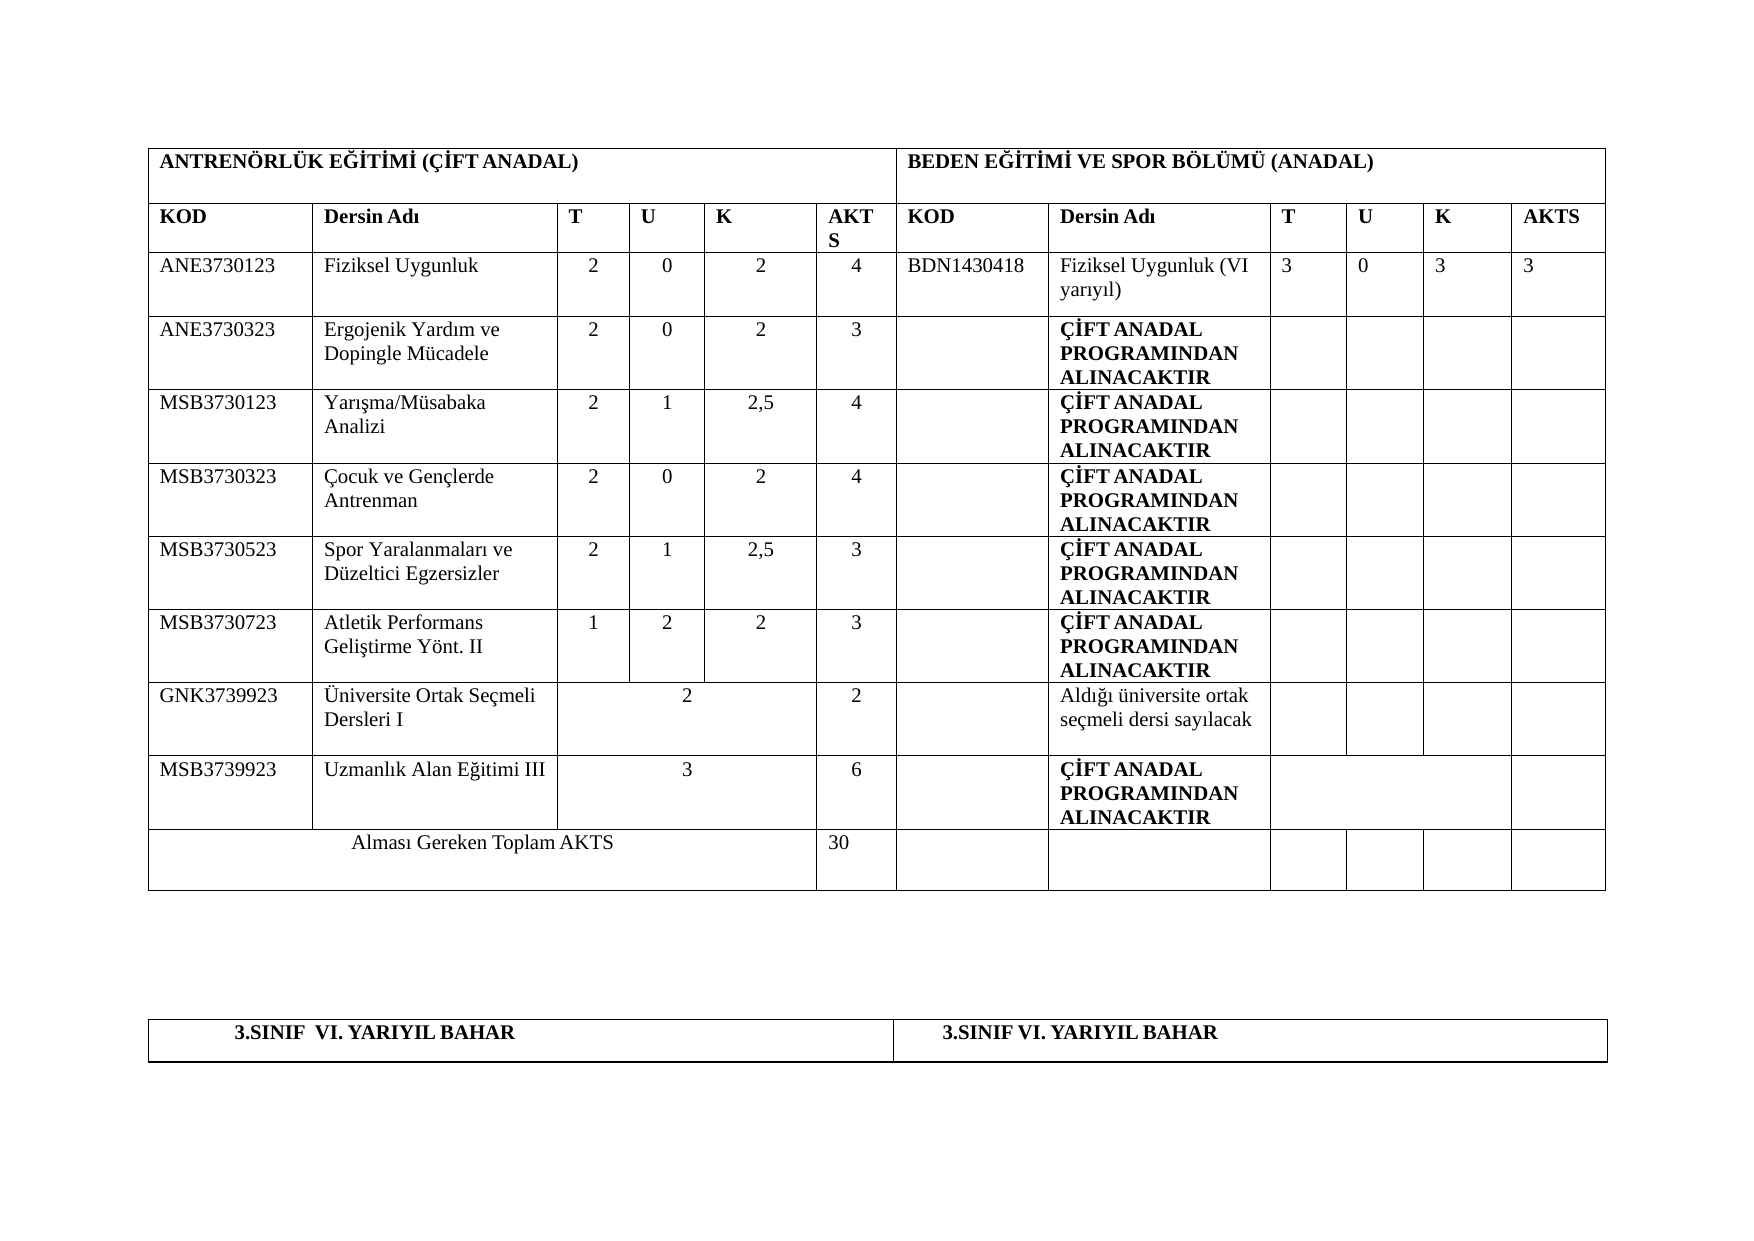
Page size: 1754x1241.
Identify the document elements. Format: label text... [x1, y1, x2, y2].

table_cell 1 [630, 390, 704, 462]
table_cell Uzmanlık Alan Eğitimi III [313, 756, 557, 829]
table_cell [1512, 830, 1605, 890]
table_cell [1347, 683, 1423, 755]
table_cell ÇİFT ANADAL PROGRAMINDAN ALINACAKTIR [1049, 756, 1270, 829]
table_cell MSB3730523 [149, 537, 312, 609]
table_cell AKTS [1512, 204, 1605, 252]
table_cell [1271, 830, 1346, 890]
table_cell 3 [1271, 253, 1346, 316]
table_cell [1271, 537, 1346, 609]
table_cell [897, 683, 1048, 755]
table_cell BDN1430418 [897, 253, 1048, 316]
table_cell MSB3739923 [149, 756, 312, 829]
table_cell [1424, 683, 1511, 755]
table_cell Yarışma/Müsabaka Analizi [313, 390, 557, 462]
table_cell [1424, 537, 1511, 609]
table_cell 0 [1347, 253, 1423, 316]
table_cell 2 [630, 610, 704, 682]
table_cell Dersin Adı [1049, 204, 1270, 252]
table_cell K [1424, 204, 1511, 252]
table_cell K [705, 204, 816, 252]
table_cell [1049, 830, 1270, 890]
table_cell 2 [558, 390, 629, 462]
table_cell [1347, 610, 1423, 682]
table_cell ANTRENÖRLÜK EĞİTİMİ (ÇİFT ANADAL) [149, 149, 896, 203]
table_cell [1347, 464, 1423, 536]
table_cell [897, 390, 1048, 462]
table_cell [897, 317, 1048, 389]
table_cell Üniversite Ortak Seçmeli Dersleri I [313, 683, 557, 755]
table_cell [897, 610, 1048, 682]
table_cell 4 [817, 390, 896, 462]
table_cell 3 [817, 537, 896, 609]
table_cell [1271, 317, 1346, 389]
table_cell [1512, 756, 1605, 829]
table_cell ÇİFT ANADAL PROGRAMINDAN ALINACAKTIR [1049, 610, 1270, 682]
table_cell 1 [630, 537, 704, 609]
table_cell 6 [817, 756, 896, 829]
table_cell 2,5 [705, 537, 816, 609]
table_cell ÇİFT ANADAL PROGRAMINDAN ALINACAKTIR [1049, 390, 1270, 462]
table_cell [1271, 390, 1346, 462]
table_cell Fiziksel Uygunluk [313, 253, 557, 316]
table_cell 2 [705, 610, 816, 682]
table_cell 2 [558, 317, 629, 389]
table_cell 0 [630, 253, 704, 316]
table_cell [897, 537, 1048, 609]
table_cell [1424, 390, 1511, 462]
table_cell Alması Gereken Toplam AKTS [149, 830, 816, 890]
table_cell KOD [149, 204, 312, 252]
table_cell [1512, 317, 1605, 389]
table_cell [1271, 464, 1346, 536]
table_cell KOD [897, 204, 1048, 252]
table_cell 2 [705, 317, 816, 389]
table_cell [897, 464, 1048, 536]
table_cell [1347, 317, 1423, 389]
table_cell BEDEN EĞİTİMİ VE SPOR BÖLÜMÜ (ANADAL) [897, 149, 1605, 203]
table_cell Fiziksel Uygunluk (VI yarıyıl) [1049, 253, 1270, 316]
table_cell [1271, 756, 1511, 829]
table_cell [1271, 683, 1346, 755]
table_cell Atletik Performans Geliştirme Yönt. II [313, 610, 557, 682]
table_cell ÇİFT ANADAL PROGRAMINDAN ALINACAKTIR [1049, 537, 1270, 609]
table_cell Spor Yaralanmaları ve Düzeltici Egzersizler [313, 537, 557, 609]
table_cell 3 [817, 610, 896, 682]
table_cell Ergojenik Yardım ve Dopingle Mücadele [313, 317, 557, 389]
table_cell GNK3739923 [149, 683, 312, 755]
table_cell 3 [558, 756, 816, 829]
table_cell ÇİFT ANADAL PROGRAMINDAN ALINACAKTIR [1049, 317, 1270, 389]
table_header 3.SINIF VI. YARIYIL BAHAR [149, 1020, 893, 1061]
table_cell [1512, 683, 1605, 755]
table_cell 2 [558, 683, 816, 755]
table_cell 30 [817, 830, 896, 890]
table_cell [1347, 537, 1423, 609]
table_cell 2 [705, 464, 816, 536]
table_cell 2 [705, 253, 816, 316]
table_cell [1512, 464, 1605, 536]
table_cell 2 [558, 537, 629, 609]
table_cell [1424, 610, 1511, 682]
table_cell U [1347, 204, 1423, 252]
table_cell 2 [558, 464, 629, 536]
table_cell ANE3730123 [149, 253, 312, 316]
table_cell [1424, 830, 1511, 890]
table_cell Dersin Adı [313, 204, 557, 252]
table_cell 4 [817, 253, 896, 316]
table_cell ANE3730323 [149, 317, 312, 389]
table_cell AKTS [817, 204, 896, 252]
table_cell [1512, 390, 1605, 462]
table_cell 1 [558, 610, 629, 682]
table_cell [1347, 830, 1423, 890]
table_cell [1512, 610, 1605, 682]
table_cell 3 [817, 317, 896, 389]
table_cell [1512, 537, 1605, 609]
table_cell 0 [630, 317, 704, 389]
table_cell 2 [817, 683, 896, 755]
table_cell T [1271, 204, 1346, 252]
table_cell U [630, 204, 704, 252]
table_header 3.SINIF VI. YARIYIL BAHAR [894, 1020, 1607, 1061]
table_cell 4 [817, 464, 896, 536]
table_cell T [558, 204, 629, 252]
table_cell 2 [558, 253, 629, 316]
table_cell [897, 756, 1048, 829]
table_cell MSB3730323 [149, 464, 312, 536]
table_cell [1271, 610, 1346, 682]
table_cell ÇİFT ANADAL PROGRAMINDAN ALINACAKTIR [1049, 464, 1270, 536]
table_cell Çocuk ve Gençlerde Antrenman [313, 464, 557, 536]
table_cell MSB3730123 [149, 390, 312, 462]
table_cell [1347, 390, 1423, 462]
table_cell [1424, 317, 1511, 389]
table_cell 3 [1512, 253, 1605, 316]
table_cell 3 [1424, 253, 1511, 316]
table_cell 2,5 [705, 390, 816, 462]
table_cell Aldığı üniversite ortak seçmeli dersi sayılacak [1049, 683, 1270, 755]
table_cell [897, 830, 1048, 890]
table_cell [1424, 464, 1511, 536]
table_cell 0 [630, 464, 704, 536]
table_cell MSB3730723 [149, 610, 312, 682]
